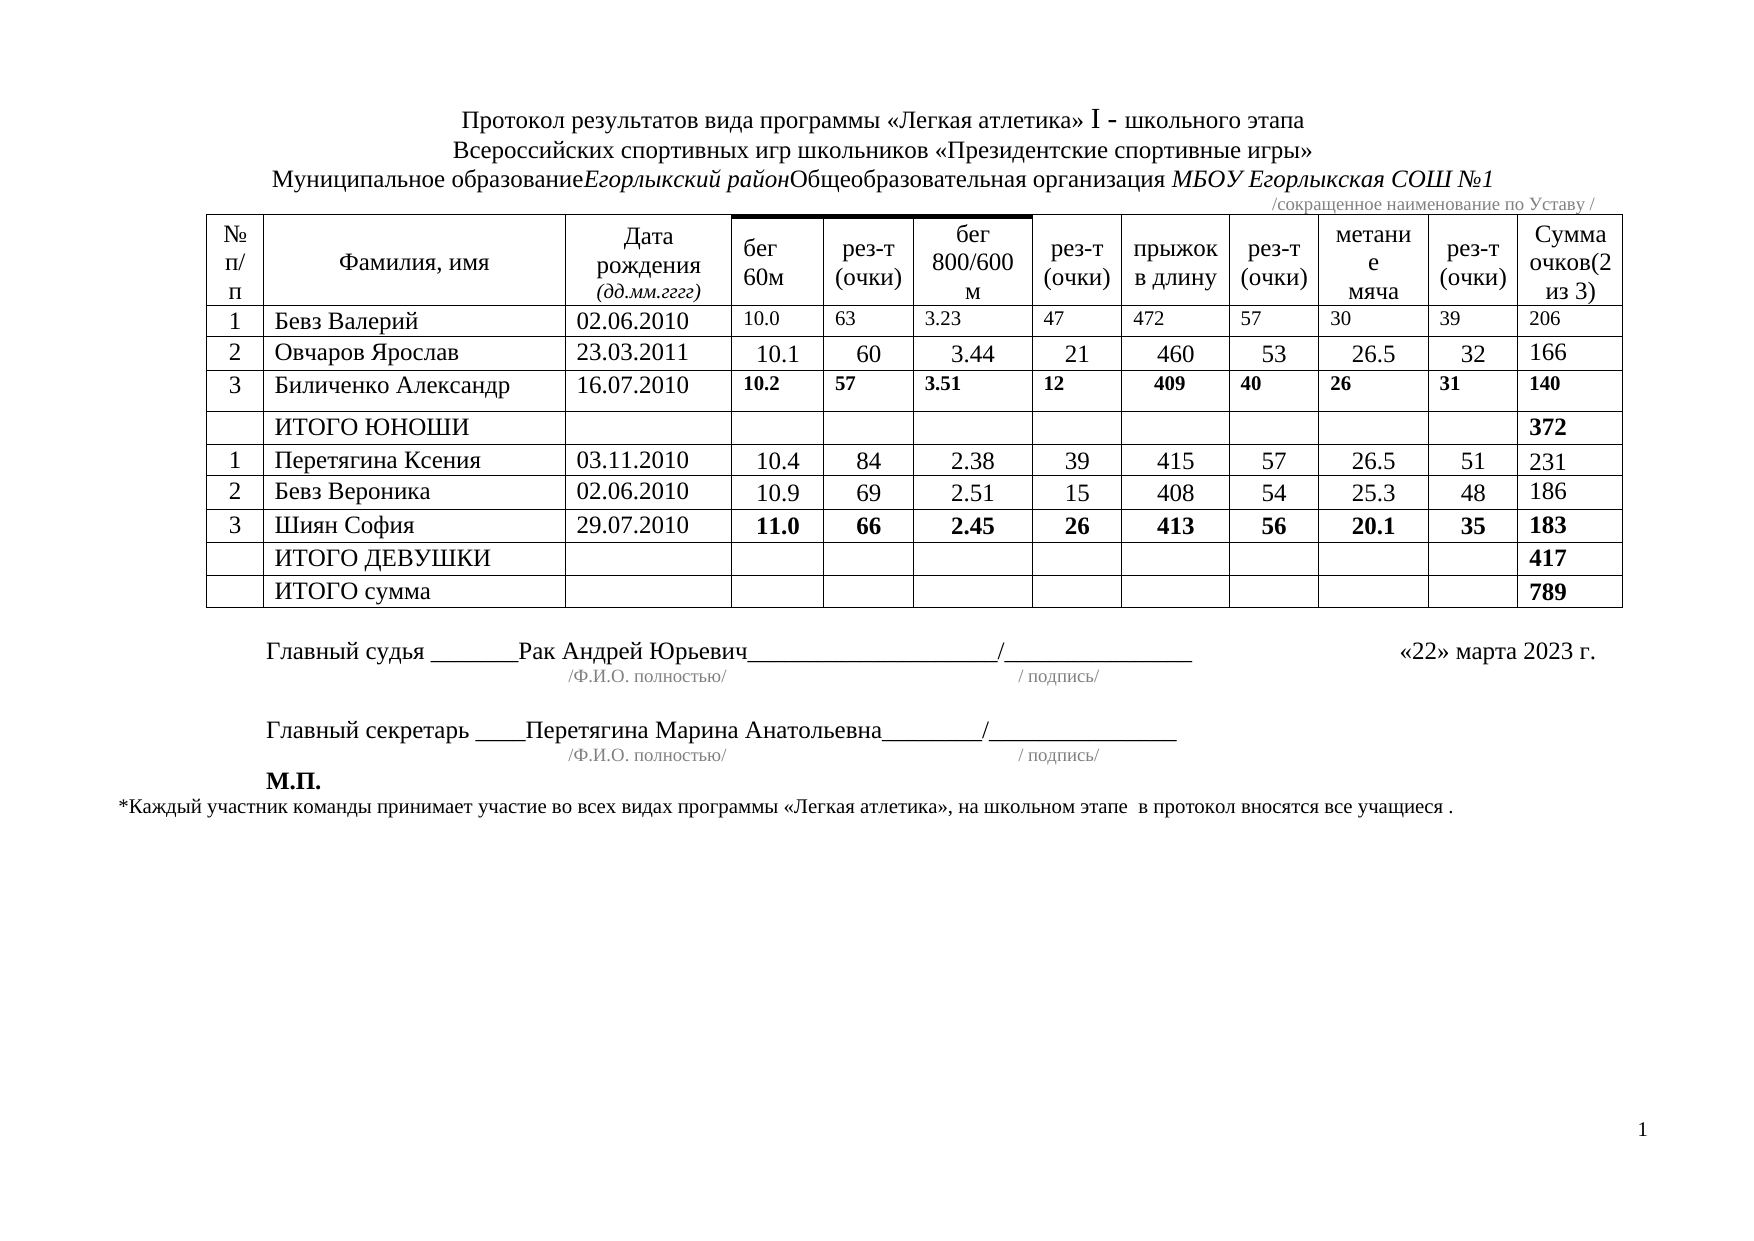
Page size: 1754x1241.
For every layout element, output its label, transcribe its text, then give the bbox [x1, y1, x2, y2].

table_cell [732, 576, 823, 607]
table_header рез-т (очки) [1429, 215, 1517, 305]
table_cell 10.9 [732, 476, 823, 509]
table_cell 63 [824, 306, 913, 336]
table_cell 413 [1122, 510, 1229, 542]
table_cell [914, 412, 1032, 444]
table_cell 16.07.2010 [566, 371, 731, 411]
table_cell [566, 576, 731, 607]
table_cell 472 [1122, 306, 1229, 336]
table_cell [1122, 543, 1229, 575]
table_cell 2.38 [914, 445, 1032, 475]
table_cell 409 [1122, 371, 1229, 411]
text Протокол результатов вида программы «Легкая атлетика» I - школьного этапа [1124, 101, 1648, 135]
table_cell 57 [1230, 306, 1318, 336]
table_cell 57 [824, 371, 913, 411]
table_header Дата рождения (дд.мм.гггг) [566, 215, 731, 305]
table_cell [824, 543, 913, 575]
table_cell 1 [207, 306, 263, 336]
table_cell ИТОГО ЮНОШИ [264, 412, 565, 444]
table_cell Бевз Валерий [264, 306, 565, 336]
table_cell 460 [1122, 337, 1229, 369]
table_cell 372 [1518, 412, 1622, 444]
table_cell 20.1 [1319, 510, 1428, 542]
table_cell 417 [1518, 543, 1622, 575]
table_cell 26.5 [1319, 337, 1428, 369]
table_cell 11.0 [732, 510, 823, 542]
table_cell 30 [1319, 306, 1428, 336]
table_cell 21 [1033, 337, 1121, 369]
table_cell 3 [207, 371, 263, 411]
table_cell [824, 412, 913, 444]
table_cell 57 [1230, 445, 1318, 475]
table_header Фамилия, имя [264, 215, 565, 305]
table_cell 2 [207, 476, 263, 509]
table_cell 26 [1033, 510, 1121, 542]
table_cell 186 [1518, 476, 1622, 509]
table_cell 10.0 [732, 306, 823, 336]
table_cell [1319, 543, 1428, 575]
table_cell [1033, 412, 1121, 444]
table_cell 166 [1518, 337, 1622, 369]
text Главный судья _______Рак Андрей Юрьевич____________________/_______________ «22» марта 2023 г. [266, 636, 1648, 665]
table_cell [207, 543, 263, 575]
table_cell [1429, 543, 1517, 575]
table_header рез-т (очки) [1033, 215, 1121, 305]
table_header метание мяча [1319, 215, 1428, 305]
table_header Сумма очков(2 из 3) [1518, 215, 1622, 305]
table_cell 12 [1033, 371, 1121, 411]
text *Каждый участник команды принимает участие во всех видах программы «Легкая атлетика», на школьном этапе в протокол вносятся все учащиеся . [118, 794, 1648, 818]
table_cell [732, 543, 823, 575]
table_cell 53 [1230, 337, 1318, 369]
table_cell [914, 543, 1032, 575]
text Главный секретарь ____Перетягина Марина Анатольевна________/_______________ [266, 715, 1648, 744]
table_cell 206 [1518, 306, 1622, 336]
table_cell 31 [1429, 371, 1517, 411]
table_cell [1122, 412, 1229, 444]
table_cell 02.06.2010 [566, 306, 731, 336]
table_cell Перетягина Ксения [264, 445, 565, 475]
table_header № п/п [207, 215, 263, 305]
table_cell 2.51 [914, 476, 1032, 509]
table_header бег 60м [732, 219, 823, 305]
table_cell 25.3 [1319, 476, 1428, 509]
text Муниципальное образованиеЕгорлыкский районОбщеобразовательная организация МБОУ Егорлыкская СОШ №1 [118, 164, 1648, 192]
table_cell 56 [1230, 510, 1318, 542]
table_cell 1 [207, 445, 263, 475]
table_cell [1319, 412, 1428, 444]
table_cell 69 [824, 476, 913, 509]
table_cell ИТОГО ДЕВУШКИ [264, 543, 565, 575]
text Всероссийских спортивных игр школьников «Президентские спортивные игры» [118, 135, 1648, 164]
table_cell [566, 412, 731, 444]
table_cell 3.51 [914, 371, 1032, 411]
table_cell 140 [1518, 371, 1622, 411]
table_cell [824, 576, 913, 607]
text М.П. [266, 766, 1648, 794]
table_cell [566, 543, 731, 575]
table_cell 3.23 [914, 306, 1032, 336]
table_cell ИТОГО сумма [264, 576, 565, 607]
table_cell [1429, 412, 1517, 444]
table_cell 789 [1518, 576, 1622, 607]
table_cell 32 [1429, 337, 1517, 369]
text Протокол результатов вида программы «Легкая атлетика» I - школьного этапа [118, 101, 1091, 135]
table_cell [1033, 543, 1121, 575]
table_cell 183 [1518, 510, 1622, 542]
table_cell 35 [1429, 510, 1517, 542]
table_cell [1230, 576, 1318, 607]
table_cell 26.5 [1319, 445, 1428, 475]
table_cell 39 [1429, 306, 1517, 336]
table_cell [1230, 412, 1318, 444]
table_cell 23.03.2011 [566, 337, 731, 369]
table_cell 84 [824, 445, 913, 475]
table_cell 66 [824, 510, 913, 542]
table_cell 54 [1230, 476, 1318, 509]
text /Ф.И.О. полностью/ / подпись/ [507, 744, 1648, 766]
table_cell [207, 412, 263, 444]
table_cell 2 [207, 337, 263, 369]
table_cell 47 [1033, 306, 1121, 336]
table_cell 10.2 [732, 371, 823, 411]
table_cell [732, 412, 823, 444]
table_header бег 800/600 м [914, 219, 1032, 305]
table_cell [1122, 576, 1229, 607]
table_cell 231 [1518, 445, 1622, 475]
table_cell 408 [1122, 476, 1229, 509]
table_cell Биличенко Александр [264, 371, 565, 411]
table_cell 3 [207, 510, 263, 542]
table_cell Шиян София [264, 510, 565, 542]
table_cell 40 [1230, 371, 1318, 411]
table_cell 39 [1033, 445, 1121, 475]
table_cell 10.4 [732, 445, 823, 475]
text /Ф.И.О. полностью/ / подпись/ [507, 665, 1648, 687]
table_cell 48 [1429, 476, 1517, 509]
table_cell 2.45 [914, 510, 1032, 542]
table_cell [914, 576, 1032, 607]
table_cell 29.07.2010 [566, 510, 731, 542]
table_cell 26 [1319, 371, 1428, 411]
table_cell [1429, 576, 1517, 607]
table_cell Овчаров Ярослав [264, 337, 565, 369]
text /сокращенное наименование по Уставу / [192, 192, 1595, 214]
table_cell [207, 576, 263, 607]
table_cell 10.1 [732, 337, 823, 369]
table_cell Бевз Вероника [264, 476, 565, 509]
table_cell 3.44 [914, 337, 1032, 369]
table_header прыжок в длину [1122, 215, 1229, 305]
table_cell 51 [1429, 445, 1517, 475]
table_cell 15 [1033, 476, 1121, 509]
table_cell 60 [824, 337, 913, 369]
table_cell [1033, 576, 1121, 607]
table_header рез-т (очки) [824, 219, 913, 305]
table_cell 415 [1122, 445, 1229, 475]
table_cell [1319, 576, 1428, 607]
table_header рез-т (очки) [1230, 215, 1318, 305]
table_cell 02.06.2010 [566, 476, 731, 509]
table_cell 03.11.2010 [566, 445, 731, 475]
table_cell [1230, 543, 1318, 575]
